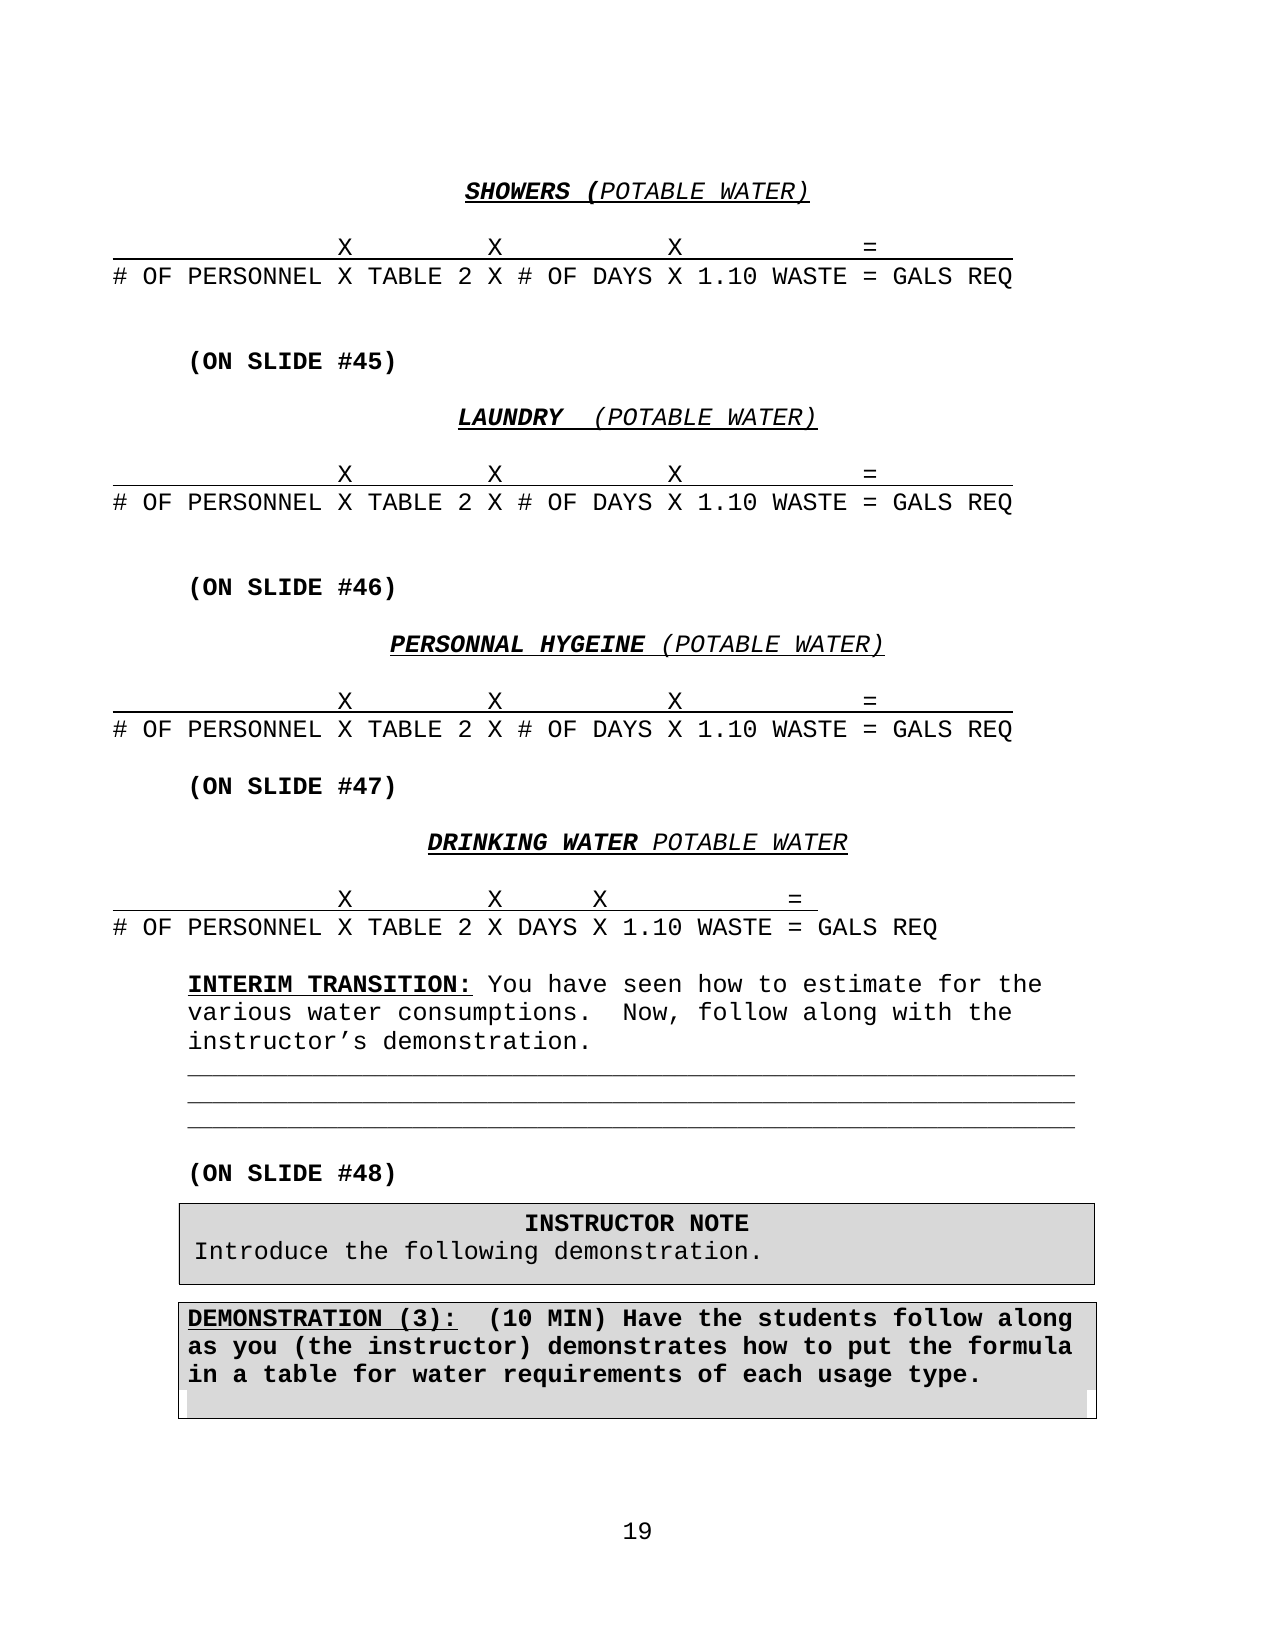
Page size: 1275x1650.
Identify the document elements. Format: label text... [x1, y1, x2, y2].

text (ON SLIDE #46) [187, 575, 1087, 603]
text DRINKING WATER POTABLE WATER [187, 830, 1087, 858]
text # OF PERSONNEL X TABLE 2 X # OF DAYS X 1.10 WASTE = GALS REQ [112, 717, 1087, 745]
text INTERIM TRANSITION: You have seen how to estimate for the various water consumptions. Now, follow along with the instructor’s demonstration. [187, 972, 1087, 1057]
text (ON SLIDE #45) [187, 348, 1087, 377]
text X X X = [112, 462, 1087, 490]
text # OF PERSONNEL X TABLE 2 X # OF DAYS X 1.10 WASTE = GALS REQ [112, 490, 1162, 518]
text _______________________________________________________________________ _______________________________________________________________________ _______________________________________________________________________ [187, 1057, 1087, 1132]
text DEMONSTRATION (3): (10 MIN) Have the students follow along as you (the instructor) demonstrates how to put the formula in a table for water requirements of each usage type. [179, 1303, 1096, 1390]
text X X X = [112, 688, 1087, 717]
text LAUNDRY (POTABLE WATER) [187, 405, 1087, 433]
text (ON SLIDE #48) [187, 1161, 1087, 1189]
text X X X = # OF PERSONNEL X TABLE 2 X DAYS X 1.10 WASTE = GALS REQ [112, 887, 1087, 943]
text X X X = [112, 235, 1087, 263]
text SHOWERS (POTABLE WATER) [187, 178, 1087, 207]
text (ON SLIDE #47) [187, 773, 1087, 802]
text # OF PERSONNEL X TABLE 2 X # OF DAYS X 1.10 WASTE = GALS REQ [112, 263, 1162, 292]
text PERSONNAL HYGEINE (POTABLE WATER) [187, 632, 1087, 660]
